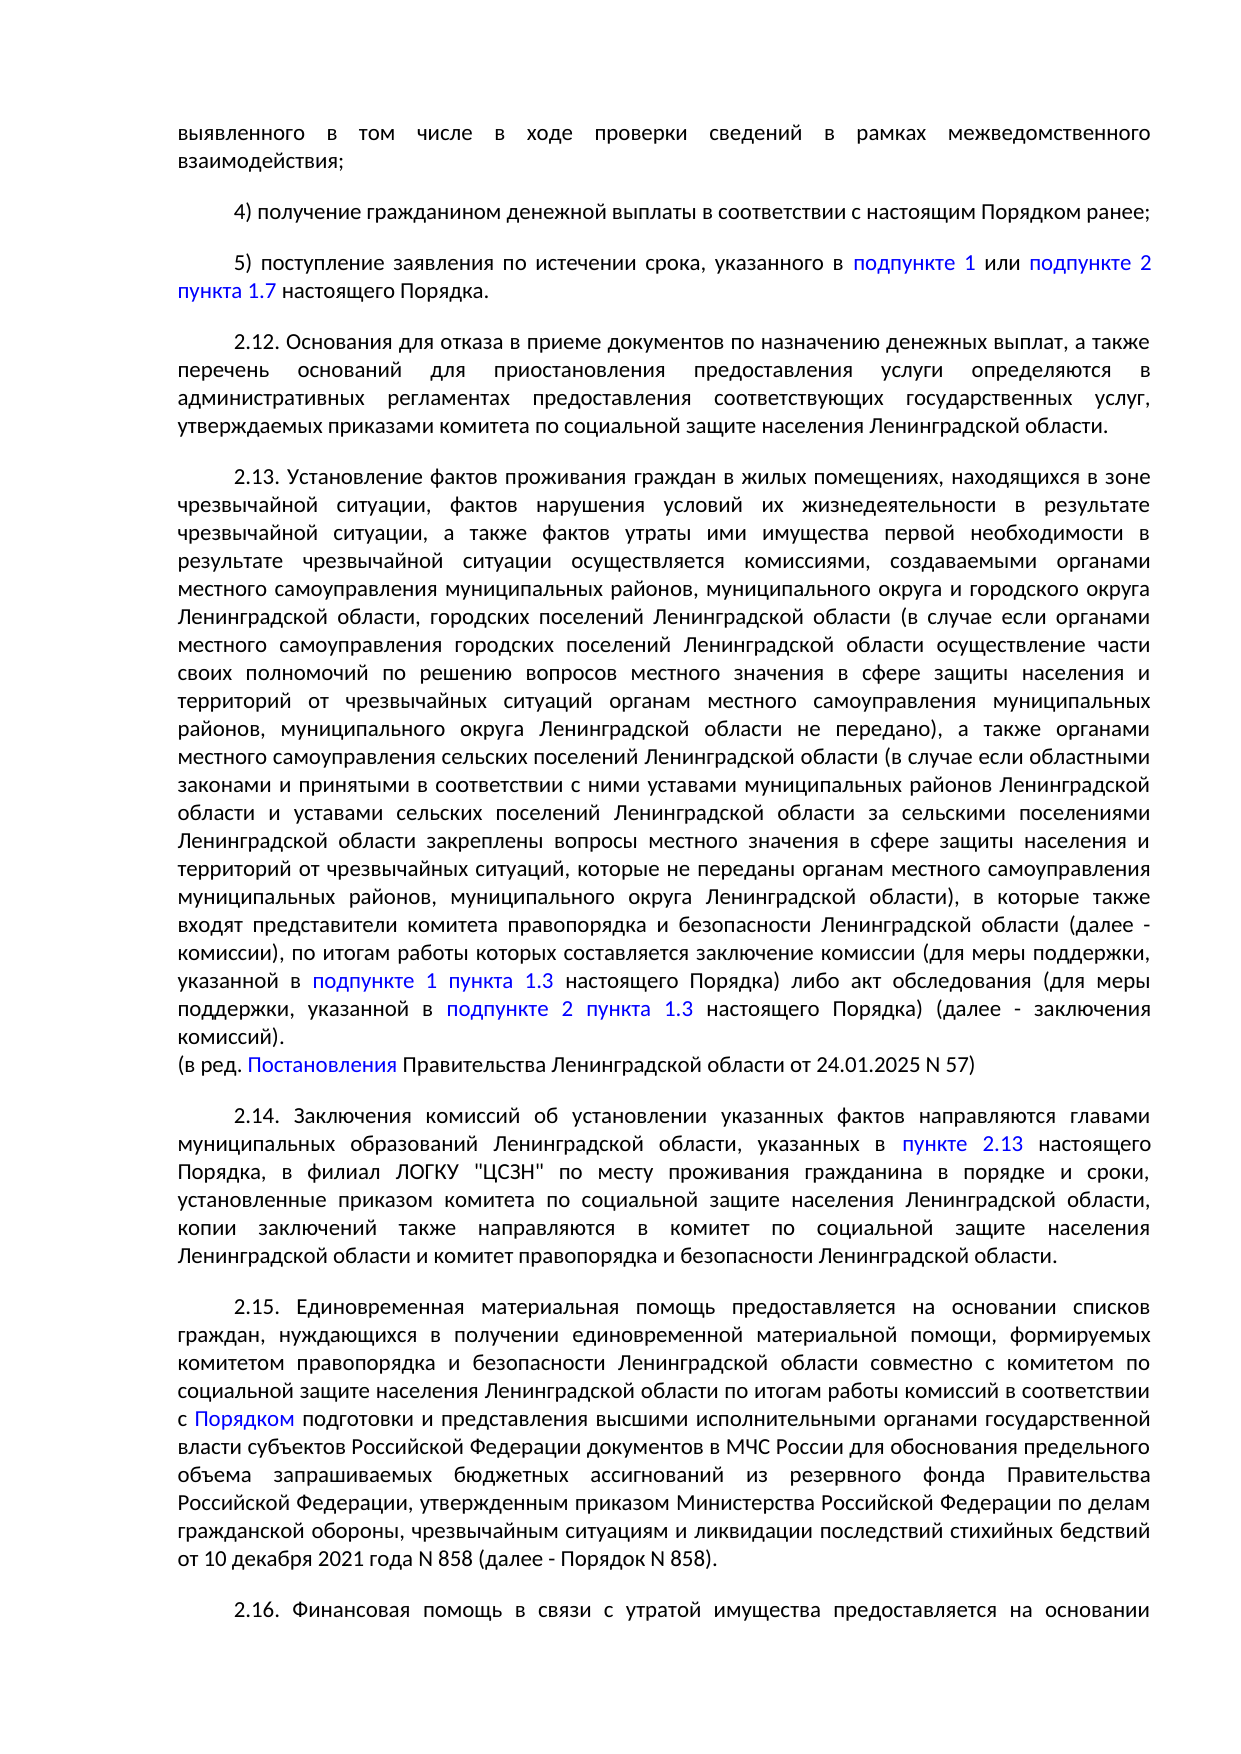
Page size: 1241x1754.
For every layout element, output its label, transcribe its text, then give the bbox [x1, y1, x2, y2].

text 2.13. Установление фактов проживания граждан в жилых помещениях, находящихся в зоне чрезвычайной ситуации, фактов нарушения условий их жизнедеятельности в результате чрезвычайной ситуации, а также фактов утраты ими имущества первой необходимости в результате чрезвычайной ситуации осуществляется комиссиями, создаваемыми органами местного самоуправления муниципальных районов, муниципального округа и городского округа Ленинградской области, городских поселений Ленинградской области (в случае если органами местного самоуправления городских поселений Ленинградской области осуществление части своих полномочий по решению вопросов местного значения в сфере защиты населения и территорий от чрезвычайных ситуаций органам местного самоуправления муниципальных районов, муниципального округа Ленинградской области не передано), а также органами местного самоуправления сельских поселений Ленинградской области (в случае если областными законами и принятыми в соответствии с ними уставами муниципальных районов Ленинградской области и уставами сельских поселений Ленинградской области за сельскими поселениями Ленинградской области закреплены вопросы местного значения в сфере защиты населения и территорий от чрезвычайных ситуаций, которые не переданы органам местного самоуправления муниципальных районов, муниципального округа Ленинградской области), в которые также входят представители комитета правопорядка и безопасности Ленинградской области (далее - комиссии), по итогам работы которых составляется заключение комиссии (для меры поддержки, указанной в подпункте 1 пункта 1.3 настоящего Порядка) либо акт обследования (для меры поддержки, указанной в подпункте 2 пункта 1.3 настоящего Порядка) (далее - заключения комиссий). [177, 462, 1152, 1050]
text (в ред. Постановления Правительства Ленинградской области от 24.01.2025 N 57) [177, 1050, 1152, 1078]
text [177, 1596, 1152, 1623]
text 5) поступление заявления по истечении срока, указанного в подпункте 1 или подпункте 2 пункта 1.7 настоящего Порядка. [177, 248, 1152, 304]
text 2.15. Единовременная материальная помощь предоставляется на основании списков граждан, нуждающихся в получении единовременной материальной помощи, формируемых комитетом правопорядка и безопасности Ленинградской области совместно с комитетом по социальной защите населения Ленинградской области по итогам работы комиссий в соответствии с Порядком подготовки и представления высшими исполнительными органами государственной власти субъектов Российской Федерации документов в МЧС России для обоснования предельного объема запрашиваемых бюджетных ассигнований из резервного фонда Правительства Российской Федерации, утвержденным приказом Министерства Российской Федерации по делам гражданской обороны, чрезвычайным ситуациям и ликвидации последствий стихийных бедствий от 10 декабря 2021 года N 858 (далее - Порядок N 858). [177, 1292, 1152, 1573]
text 2.14. Заключения комиссий об установлении указанных фактов направляются главами муниципальных образований Ленинградской области, указанных в пункте 2.13 настоящего Порядка, в филиал ЛОГКУ "ЦСЗН" по месту проживания гражданина в порядке и сроки, установленные приказом комитета по социальной защите населения Ленинградской области, копии заключений также направляются в комитет по социальной защите населения Ленинградской области и комитет правопорядка и безопасности Ленинградской области. [177, 1101, 1152, 1269]
text 2.12. Основания для отказа в приеме документов по назначению денежных выплат, а также перечень оснований для приостановления предоставления услуги определяются в административных регламентах предоставления соответствующих государственных услуг, утверждаемых приказами комитета по социальной защите населения Ленинградской области. [177, 327, 1152, 439]
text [177, 118, 1152, 174]
text 4) получение гражданином денежной выплаты в соответствии с настоящим Порядком ранее; [177, 197, 1152, 225]
